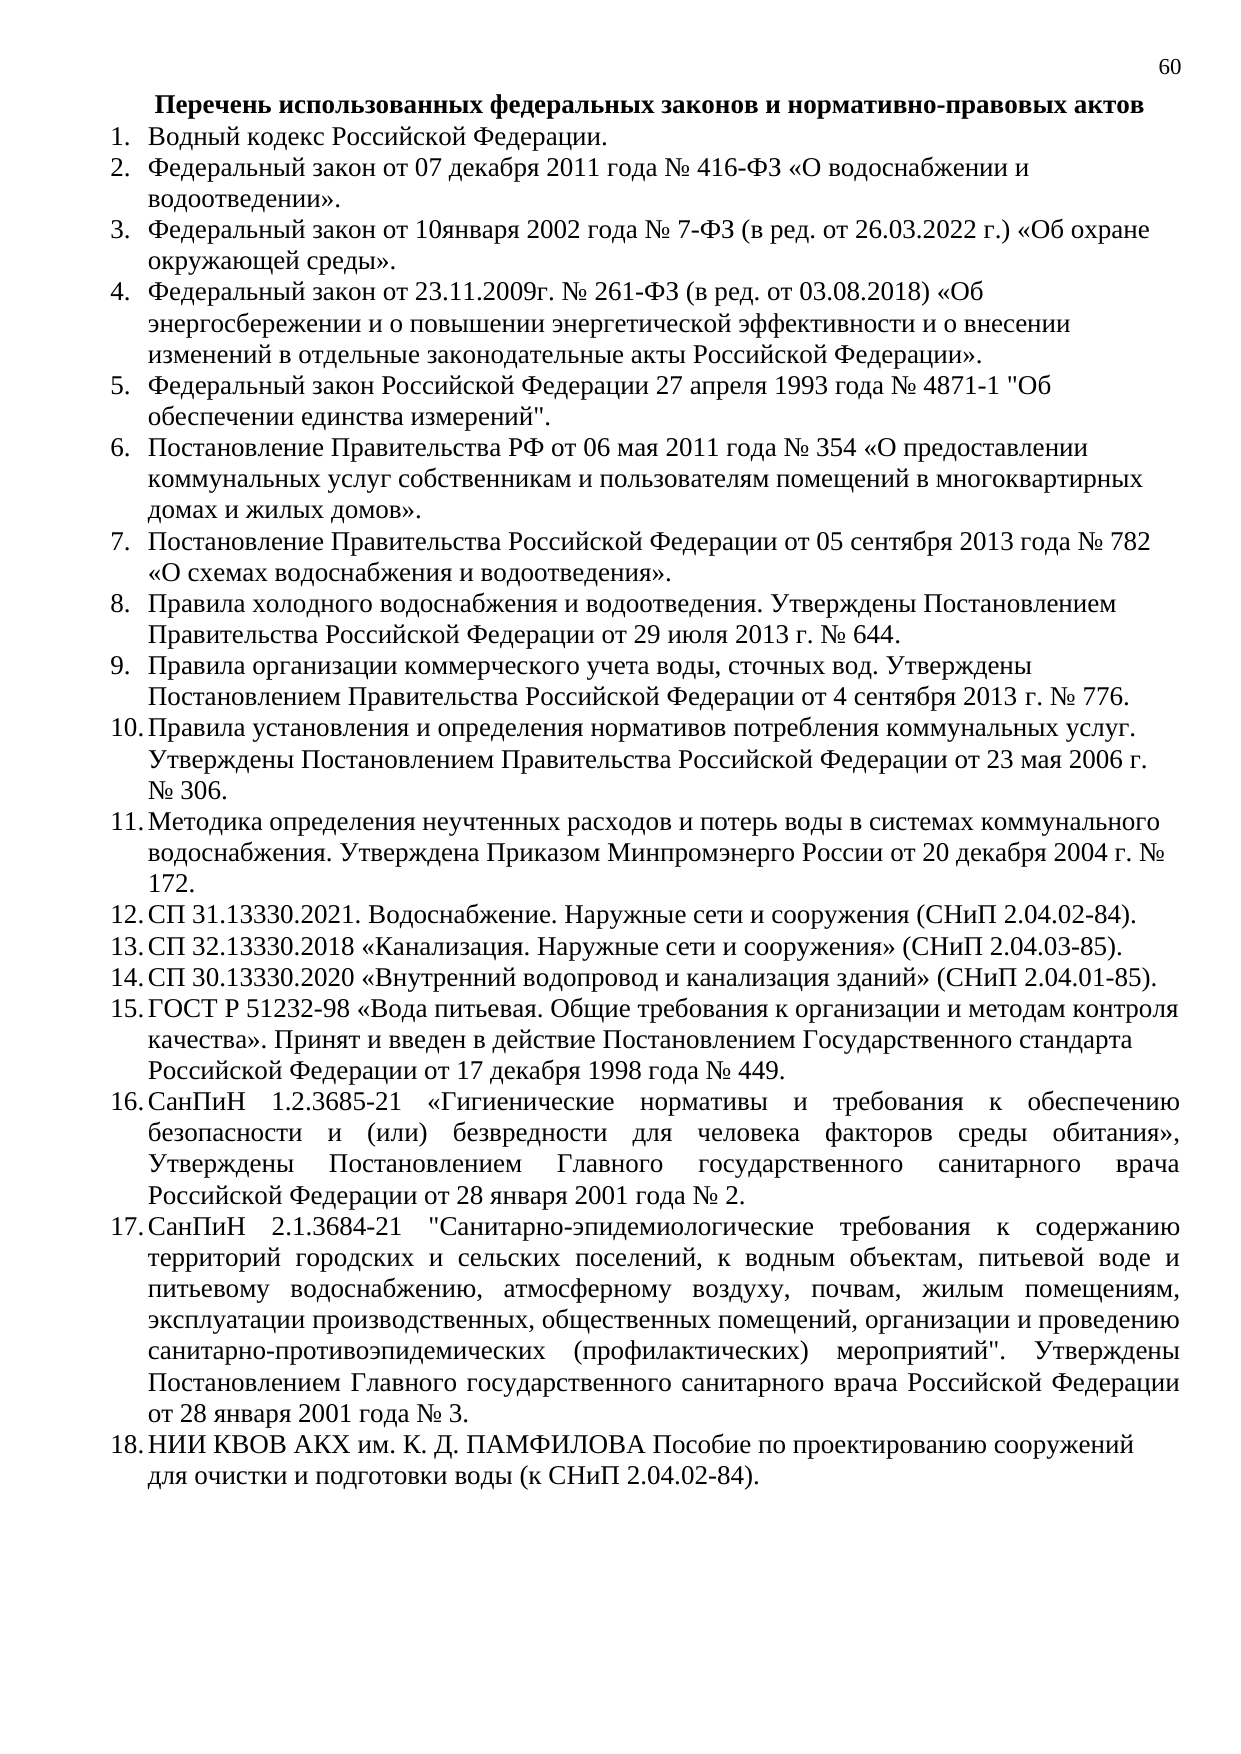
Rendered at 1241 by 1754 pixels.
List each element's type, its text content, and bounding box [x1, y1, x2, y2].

list Правила организации коммерческого учета воды, сточных вод. Утверждены Постановлением Правительства Российской Федерации от 4 сентября 2013 г. № 776. [110, 649, 1181, 712]
list Федеральный закон от 10января 2002 года № 7-ФЗ (в ред. от 26.03.2022 г.) «Об охране окружающей среды». [110, 213, 1181, 276]
list СП 30.13330.2020 «Внутренний водопровод и канализация зданий» (СНиП 2.04.01-85). [110, 961, 1181, 992]
list Водный кодекс Российской Федерации. [110, 120, 1181, 151]
list Постановление Правительства РФ от 06 мая 2011 года № 354 «О предоставлении коммунальных услуг собственникам и пользователям помещений в многоквартирных домах и жилых домов». [110, 431, 1181, 525]
list Методика определения неучтенных расходов и потерь воды в системах коммунального водоснабжения. Утверждена Приказом Минпромэнерго России от 20 декабря 2004 г. № 172. [110, 805, 1181, 898]
list Правила установления и определения нормативов потребления коммунальных услуг. Утверждены Постановлением Правительства Российской Федерации от 23 мая 2006 г. № 306. [110, 712, 1181, 805]
list СП 31.13330.2021. Водоснабжение. Наружные сети и сооружения (СНиП 2.04.02-84). [110, 898, 1181, 929]
list Постановление Правительства Российской Федерации от 05 сентября 2013 года № 782 «О схемах водоснабжения и водоотведения». [110, 525, 1181, 587]
list Правила холодного водоснабжения и водоотведения. Утверждены Постановлением Правительства Российской Федерации от 29 июля 2013 г. № 644. [110, 587, 1181, 649]
list Федеральный закон Российской Федерации 27 апреля 1993 года № 4871-1 "Об обеспечении единства измерений". [110, 369, 1181, 431]
list ГОСТ Р 51232-98 «Вода питьевая. Общие требования к организации и методам контроля качества». Принят и введен в действие Постановлением Государственного стандарта Российской Федерации от 17 декабря 1998 года № 449. [110, 992, 1181, 1085]
text Перечень использованных федеральных законов и нормативно-правовых актов [118, 89, 1181, 120]
list Федеральный закон от 23.11.2009г. № 261-ФЗ (в ред. от 03.08.2018) «Об энергосбережении и о повышении энергетической эффективности и о внесении изменений в отдельные законодательные акты Российской Федерации». [110, 276, 1181, 369]
list Федеральный закон от 07 декабря 2011 года № 416-ФЗ «О водоснабжении и водоотведении». [110, 151, 1181, 213]
list СП 32.13330.2018 «Канализация. Наружные сети и сооружения» (СНиП 2.04.03-85). [110, 929, 1181, 961]
list НИИ КВОВ АКХ им. К. Д. ПАМФИЛОВА Пособие по проектированию сооружений для очистки и подготовки воды (к СНиП 2.04.02-84). [110, 1428, 1181, 1490]
list СанПиН 2.1.3684-21 "Санитарно-эпидемиологические требования к содержанию территорий городских и сельских поселений, к водным объектам, питьевой воде и питьевому водоснабжению, атмосферному воздуху, почвам, жилым помещениям, эксплуатации производственных, общественных помещений, организации и проведению санитарно-противоэпидемических (профилактических) мероприятий". Утверждены Постановлением Главного государственного санитарного врача Российской Федерации от 28 января 2001 года № 3. [110, 1210, 1181, 1428]
list СанПиН 1.2.3685-21 «Гигиенические нормативы и требования к обеспечению безопасности и (или) безвредности для человека факторов среды обитания», Утверждены Постановлением Главного государственного санитарного врача Российской Федерации от 28 января 2001 года № 2. [110, 1085, 1181, 1210]
